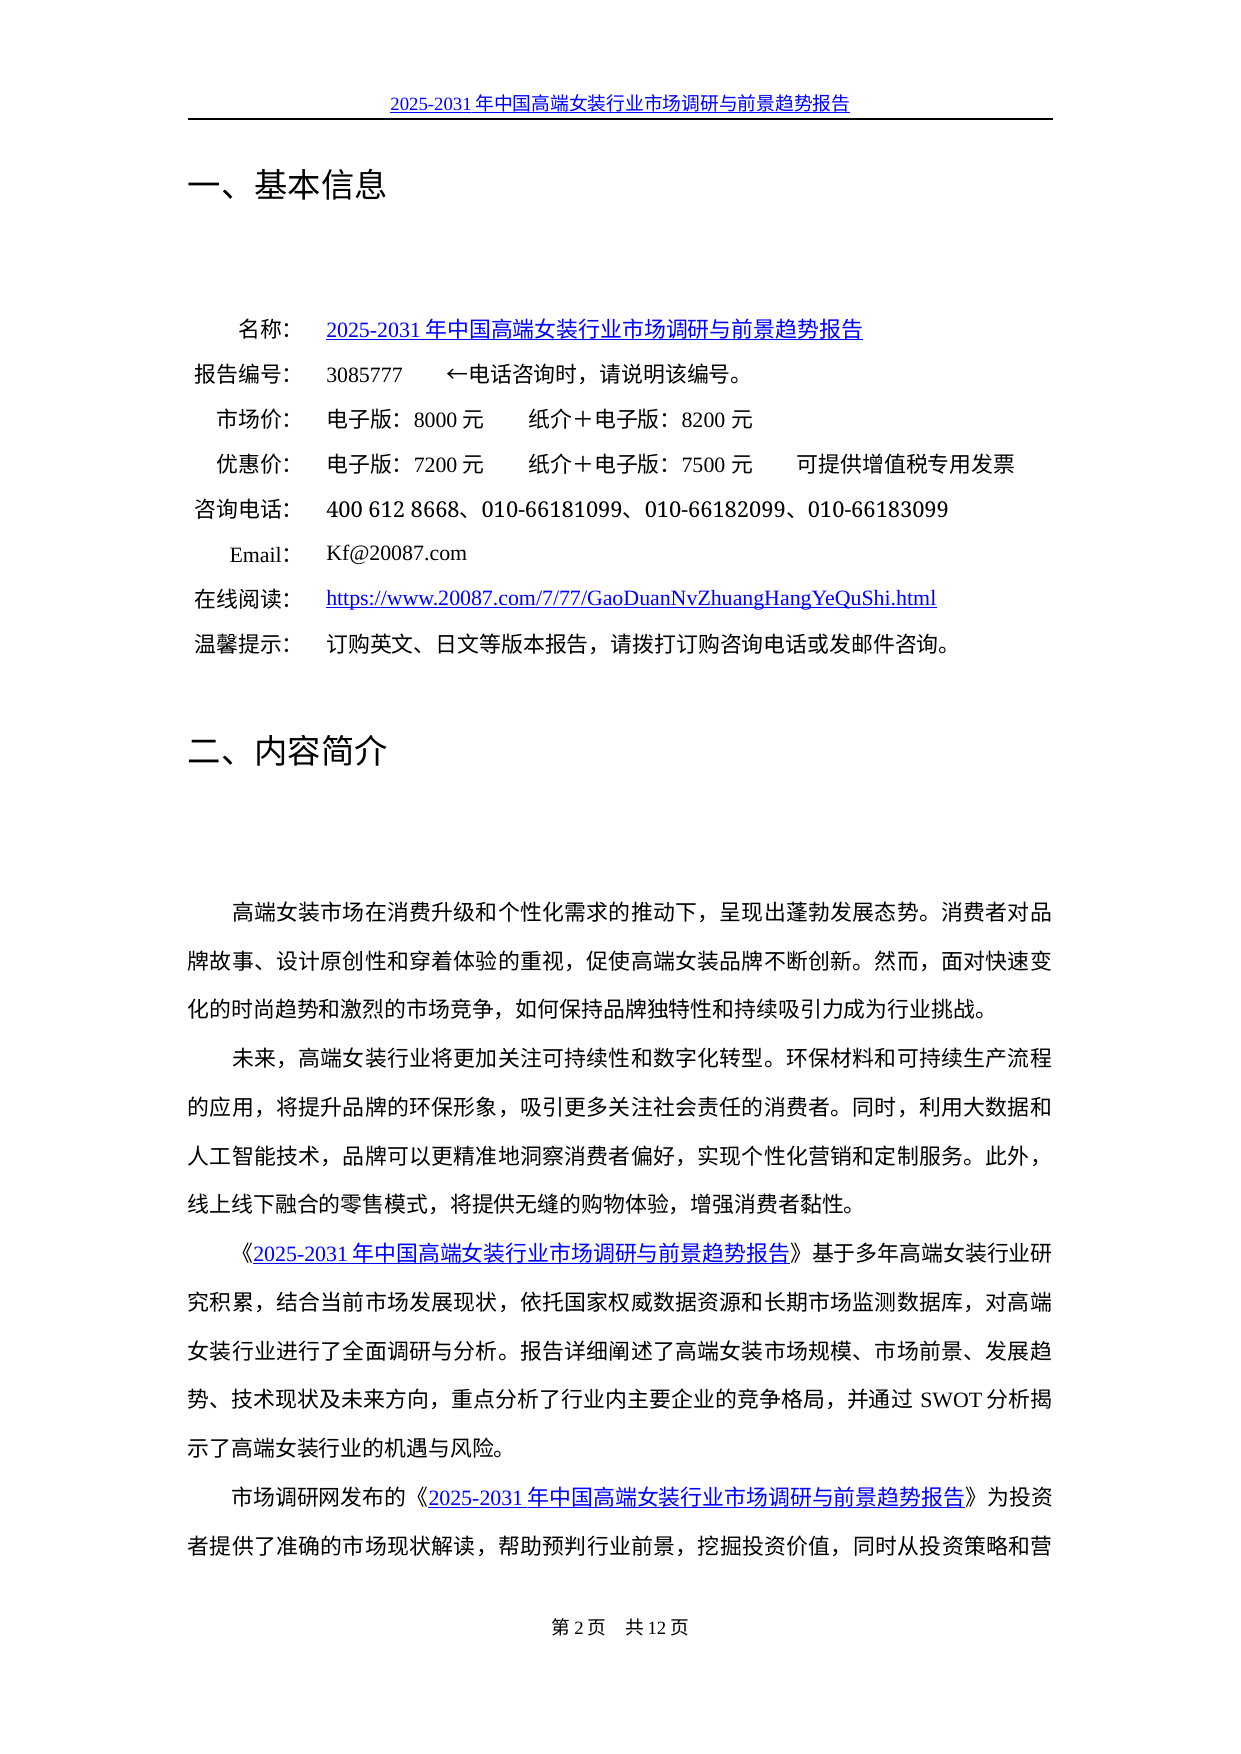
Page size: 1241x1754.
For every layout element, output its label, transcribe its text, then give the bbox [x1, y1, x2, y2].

table_header 名称： [167, 312, 315, 357]
table_cell 电子版：8000 元 纸介＋电子版：8200 元 [315, 402, 1073, 447]
table_cell Kf@20087.com [315, 537, 1073, 582]
table_cell 订购英文、日文等版本报告，请拨打订购咨询电话或发邮件咨询。 [315, 627, 1073, 672]
title 二、内容简介 [187, 717, 1053, 782]
table_cell 3085777 ←电话咨询时，请说明该编号。 [315, 357, 1073, 402]
table_cell 电子版：7200 元 纸介＋电子版：7500 元 可提供增值税专用发票 [315, 447, 1073, 492]
table_cell Email： [167, 537, 315, 582]
table_header 2025-2031年中国高端女装行业市场调研与前景趋势报告 [315, 312, 1073, 357]
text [187, 894, 1053, 1561]
table_cell [315, 582, 1073, 627]
table_cell 报告编号： [167, 357, 315, 402]
table_cell 咨询电话： [167, 492, 315, 537]
table_cell 在线阅读： [167, 582, 315, 627]
table_cell 优惠价： [167, 447, 315, 492]
table_cell 市场价： [167, 402, 315, 447]
title 一、基本信息 [187, 150, 1053, 215]
table_cell 400 612 8668、010-66181099、010-66182099、010-66183099 [315, 492, 1073, 537]
table_cell 温馨提示： [167, 627, 315, 672]
